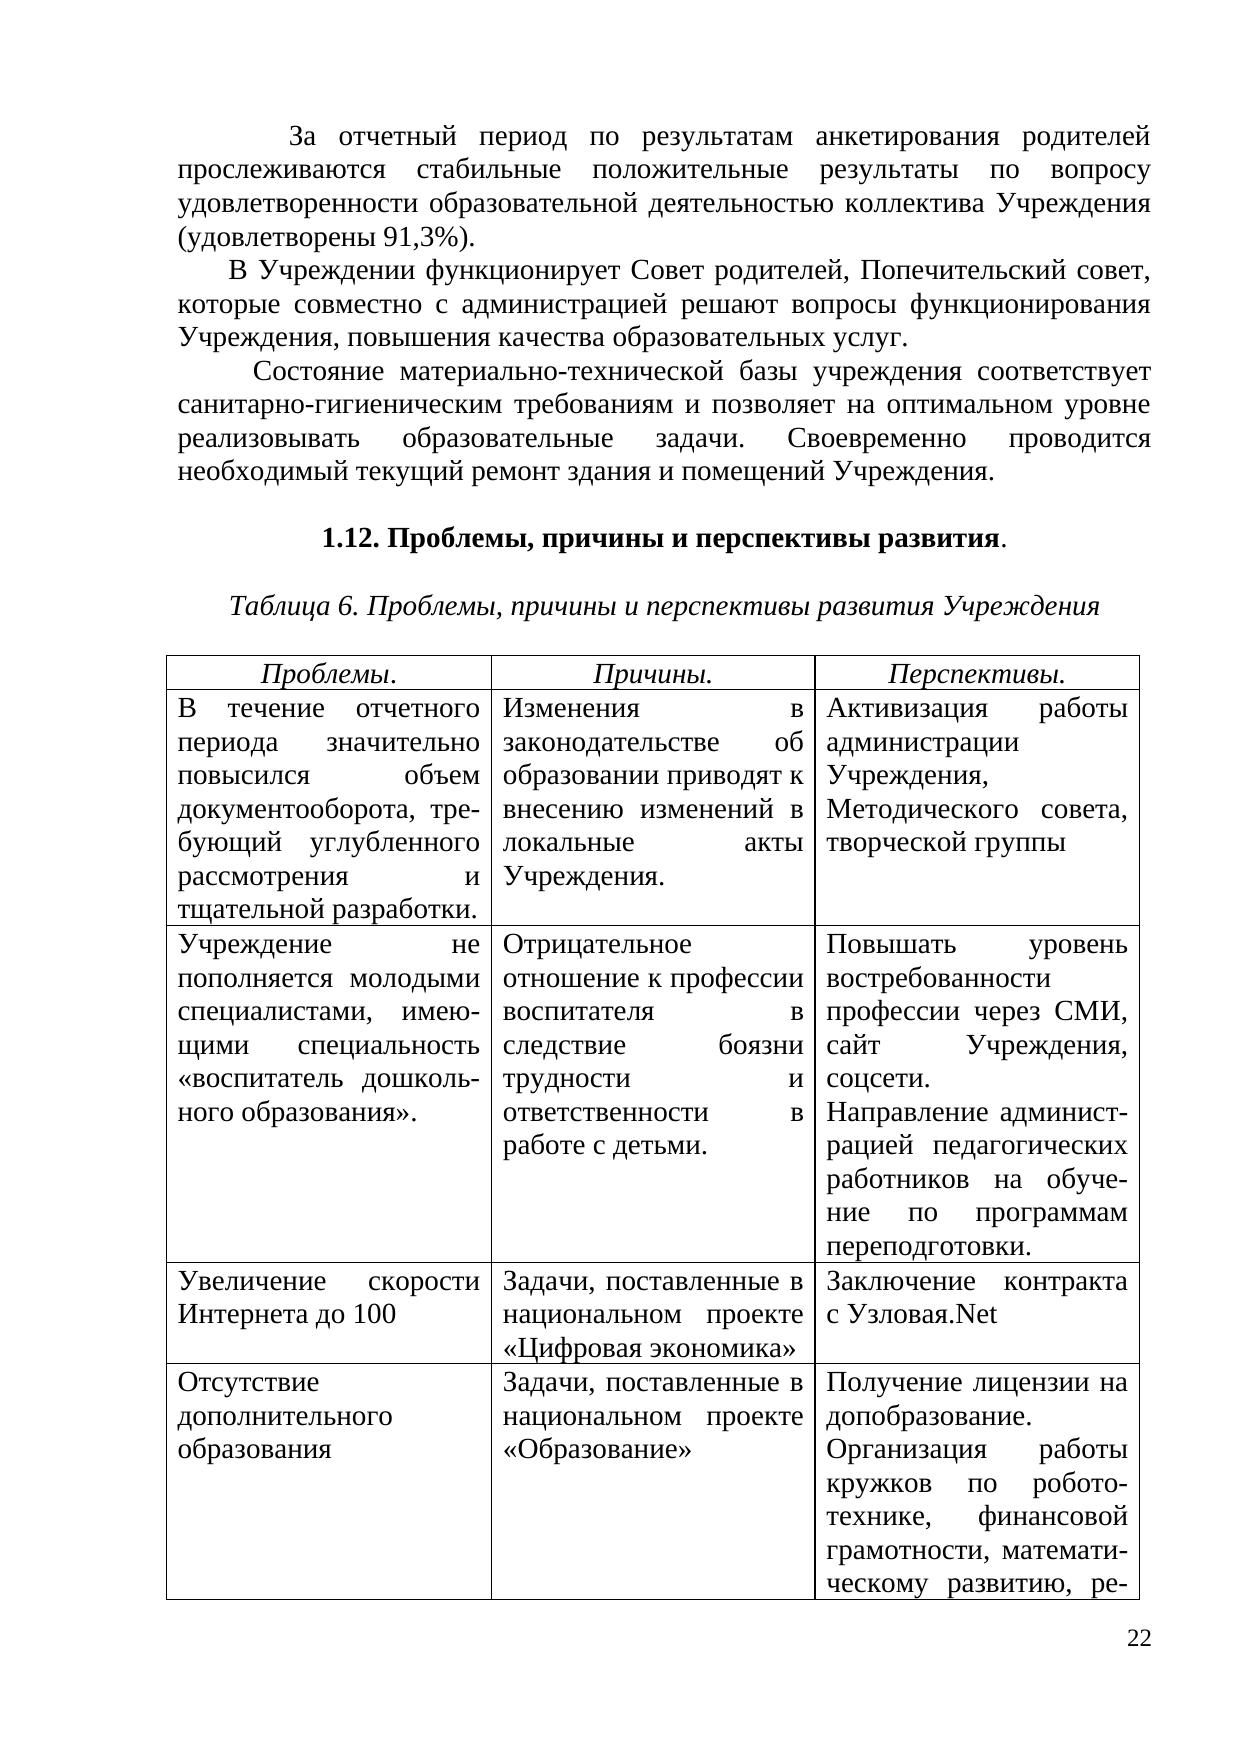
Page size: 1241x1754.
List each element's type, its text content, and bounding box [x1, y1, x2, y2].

table_cell Повышать уровень востребованности профессии через СМИ, сайт Учреждения, соцсети. Направление админист-рацией педагогических работников на обуче-ние по программам переподготовки. [816, 926, 1139, 1262]
text За отчетный период по результатам анкетирования родителей прослеживаются стабильные положительные результаты по вопросу удовлетворенности образовательной деятельностью коллектива Учреждения (удовлетворены 91,3%). [177, 118, 1152, 252]
table_cell Заключение контракта с Узловая.Net [816, 1263, 1139, 1363]
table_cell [492, 1364, 814, 1599]
table_cell Учреждение не пополняется молодыми специалистами, имею-щими специальность «воспитатель дошколь-ного образования». [167, 926, 491, 1262]
table_cell Активизация работы администрации Учреждения, Методического совета, творческой группы [816, 690, 1139, 925]
text 1.12. Проблемы, причины и перспективы развития. [177, 521, 1152, 554]
table_cell Отрицательное отношение к профессии воспитателя в следствие боязни трудности и ответственности в работе с детьми. [492, 926, 814, 1262]
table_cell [167, 1364, 491, 1599]
text Таблица 6. Проблемы, причины и перспективы развития Учреждения [177, 588, 1152, 621]
table_header Причины. [492, 656, 814, 689]
table_header Проблемы. [167, 656, 491, 689]
text В Учреждении функционирует Совет родителей, Попечительский совет, которые совместно с администрацией решают вопросы функционирования Учреждения, повышения качества образовательных услуг. [177, 252, 1152, 353]
text Состояние материально-технической базы учреждения соответствует санитарно-гигиеническим требованиям и позволяет на оптимальном уровне реализовывать образовательные задачи. Своевременно проводится необходимый текущий ремонт здания и помещений Учреждения. [177, 353, 1152, 487]
table_cell Задачи, поставленные в национальном проекте «Цифровая экономика» [492, 1263, 814, 1363]
table_cell Увеличение скорости Интернета до 100 [167, 1263, 491, 1363]
table_cell Изменения в законодательстве об образовании приводят к внесению изменений в локальные акты Учреждения. [492, 690, 814, 925]
table_cell В течение отчетного периода значительно повысился объем документооборота, тре-бующий углубленного рассмотрения и тщательной разработки. [167, 690, 491, 925]
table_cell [816, 1364, 1139, 1599]
table_header Перспективы. [816, 656, 1139, 689]
